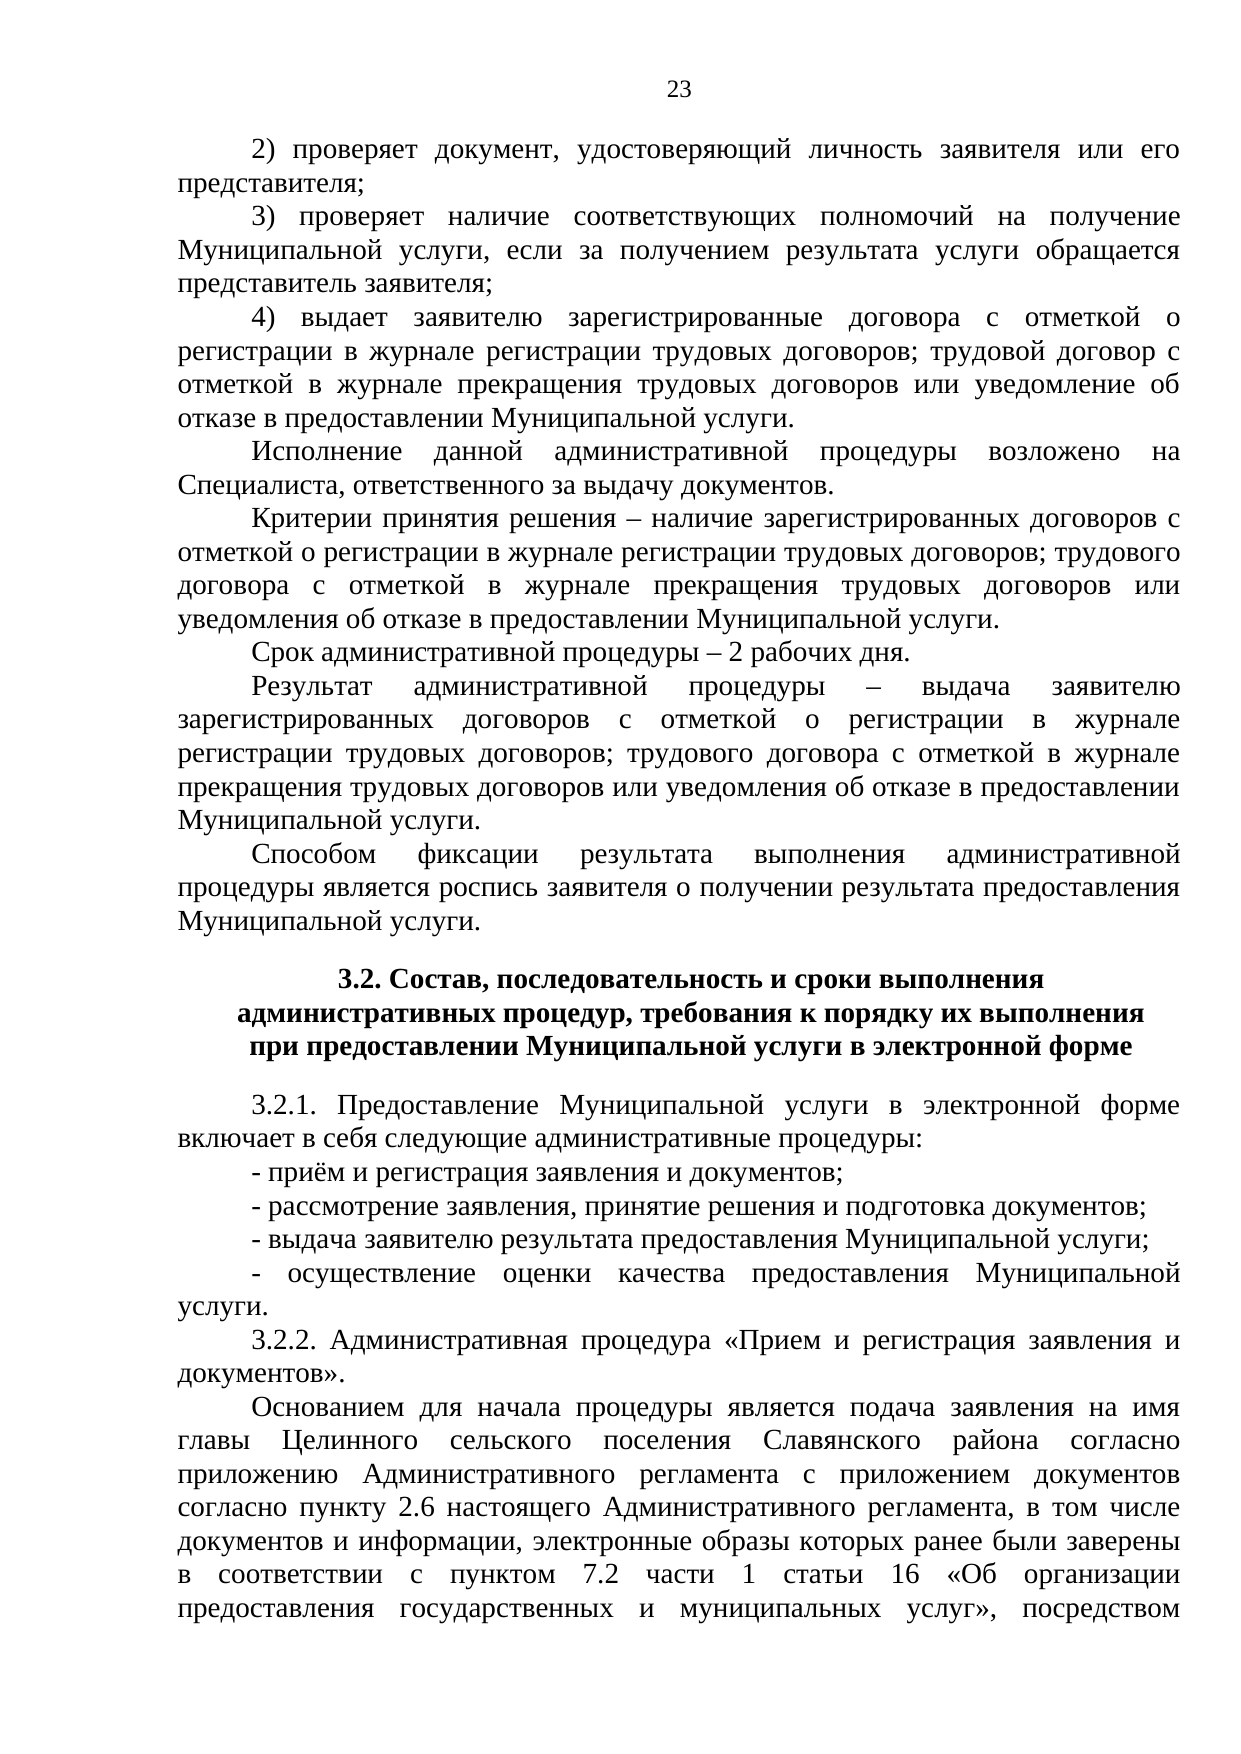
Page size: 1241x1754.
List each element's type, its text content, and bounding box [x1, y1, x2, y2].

text 3) проверяет наличие соответствующих полномочий на получение Муниципальной услуги, если за получением результата услуги обращается представитель заявителя; [177, 198, 1181, 299]
text - выдача заявителю результата предоставления Муниципальной услуги; [177, 1221, 1181, 1255]
text - осуществление оценки качества предоставления Муниципальной услуги. [177, 1255, 1181, 1322]
text Исполнение данной административной процедуры возложено на Специалиста, ответственного за выдачу документов. [177, 433, 1181, 500]
text - приём и регистрация заявления и документов; [177, 1154, 1181, 1188]
text 3.2.2. Административная процедура «Прием и регистрация заявления и документов». [177, 1322, 1181, 1389]
text Способом фиксации результата выполнения административной процедуры является роспись заявителя о получении результата предоставления Муниципальной услуги. [177, 836, 1181, 936]
text Срок административной процедуры – 2 рабочих дня. [177, 634, 1181, 668]
text 3.2.1. Предоставление Муниципальной услуги в электронной форме включает в себя следующие административные процедуры: [177, 1087, 1181, 1154]
text Критерии принятия решения – наличие зарегистрированных договоров с отметкой о регистрации в журнале регистрации трудовых договоров; трудового договора с отметкой в журнале прекращения трудовых договоров или уведомления об отказе в предоставлении Муниципальной услуги. [177, 500, 1181, 634]
text 2) проверяет документ, удостоверяющий личность заявителя или его представителя; [177, 131, 1181, 198]
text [177, 1389, 1181, 1624]
text 4) выдает заявителю зарегистрированные договора с отметкой о регистрации в журнале регистрации трудовых договоров; трудовой договор с отметкой в журнале прекращения трудовых договоров или уведомление об отказе в предоставлении Муниципальной услуги. [177, 299, 1181, 433]
text 3.2. Состав, последовательность и сроки выполнения административных процедур, требования к порядку их выполнения при предоставлении Муниципальной услуги в электронной форме [230, 961, 1152, 1062]
text Результат административной процедуры – выдача заявителю зарегистрированных договоров с отметкой о регистрации в журнале регистрации трудовых договоров; трудового договора с отметкой в журнале прекращения трудовых договоров или уведомления об отказе в предоставлении Муниципальной услуги. [177, 668, 1181, 836]
text - рассмотрение заявления, принятие решения и подготовка документов; [177, 1188, 1181, 1221]
